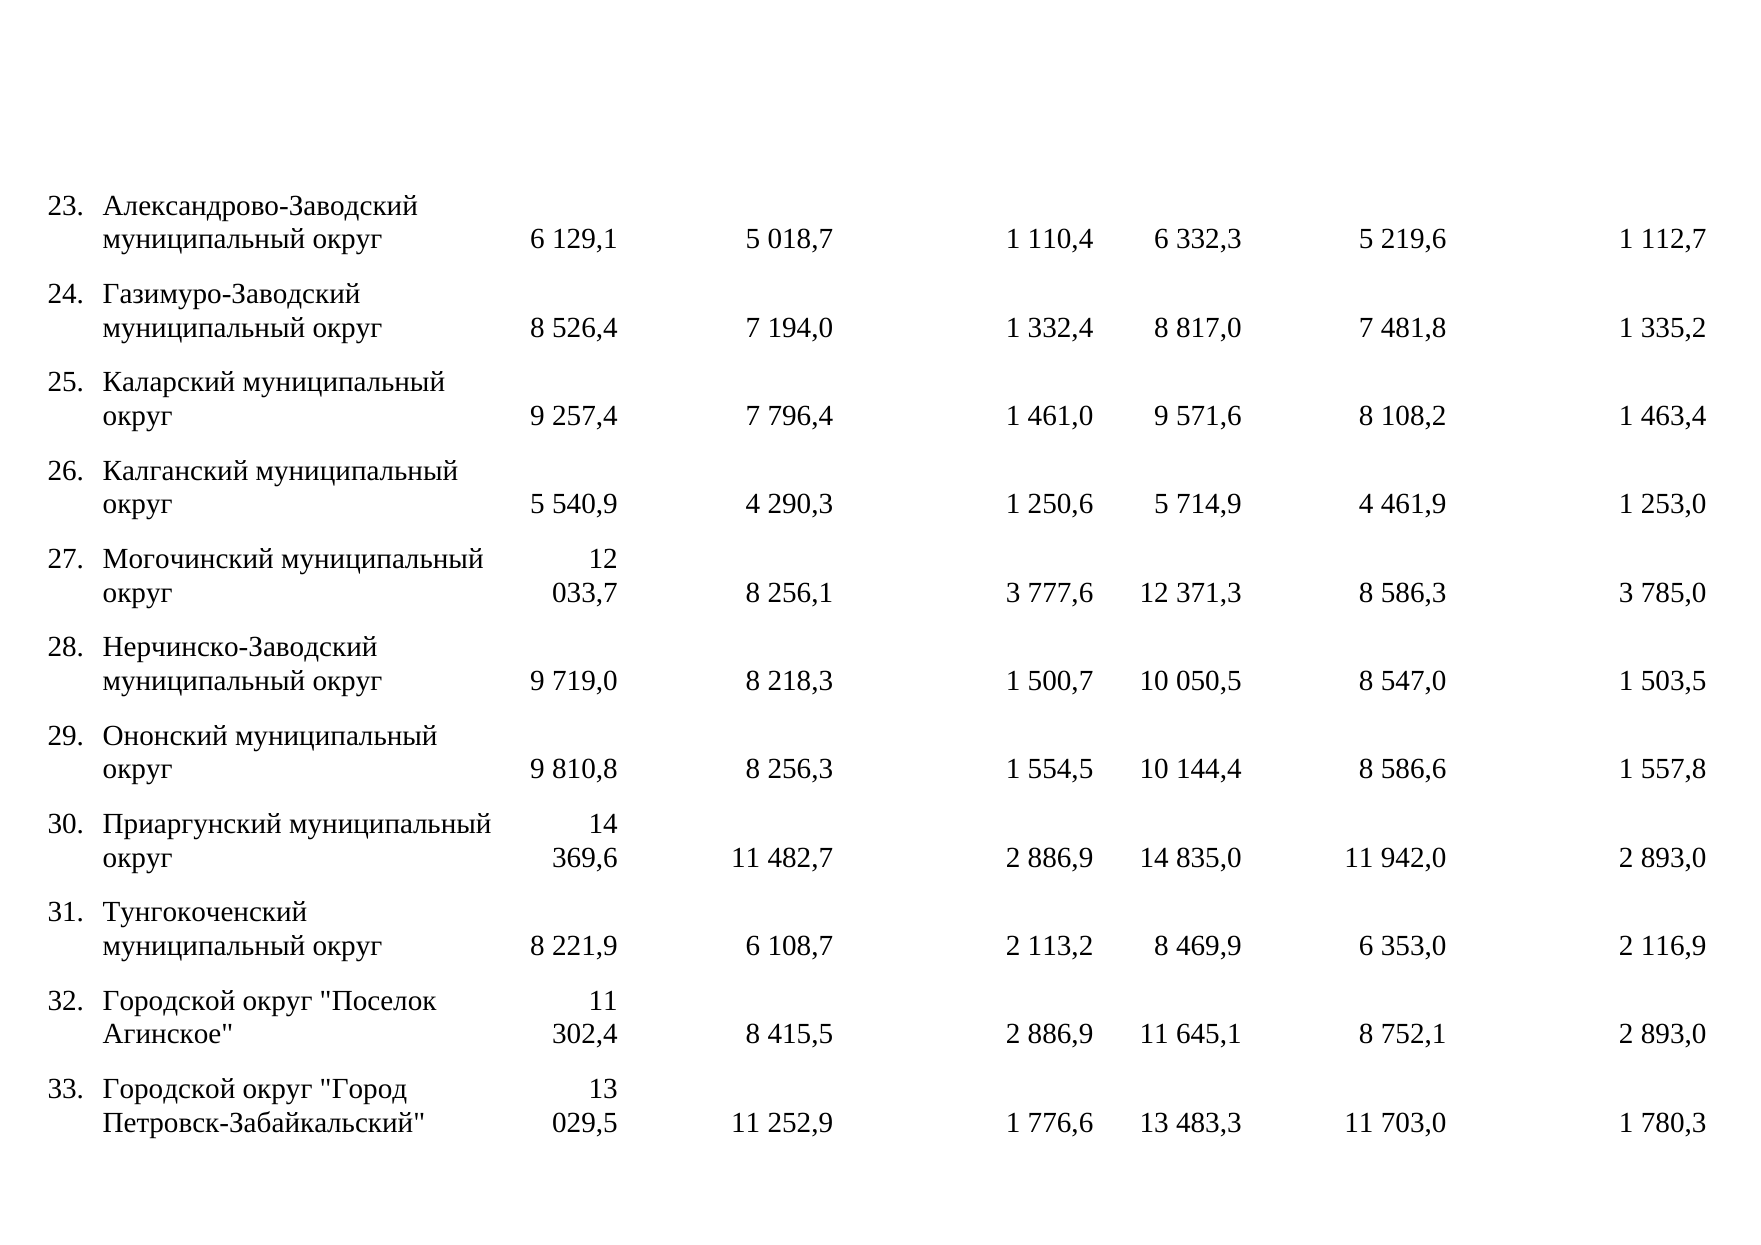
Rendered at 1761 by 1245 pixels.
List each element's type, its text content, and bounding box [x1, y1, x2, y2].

table_cell 27. [35, 531, 96, 619]
table_cell 8 586,6 [1248, 707, 1452, 796]
table_cell 4 461,9 [1248, 442, 1452, 531]
table_cell 26. [35, 442, 96, 531]
table_cell 2 113,2 [839, 884, 1099, 972]
table_cell 6 129,1 [510, 177, 624, 266]
table_cell 11 482,7 [624, 796, 839, 884]
table_cell 5 540,9 [510, 442, 624, 531]
table_cell 8 526,4 [510, 266, 624, 354]
table_cell 8 469,9 [1099, 884, 1248, 972]
table_cell 1 253,0 [1453, 442, 1713, 531]
table_cell 30. [35, 796, 96, 884]
table_cell 2 893,0 [1453, 796, 1713, 884]
table_cell 2 116,9 [1453, 884, 1713, 972]
table_cell 9 810,8 [510, 707, 624, 796]
table_cell 11 645,1 [1099, 972, 1248, 1061]
table_cell 2 893,0 [1453, 972, 1713, 1061]
table_cell Газимуро-Заводский муниципальный округ [96, 266, 509, 354]
table_cell 24. [35, 266, 96, 354]
table_cell 14 835,0 [1099, 796, 1248, 884]
table_cell 9 257,4 [510, 354, 624, 442]
table_cell 8 256,1 [624, 531, 839, 619]
table_cell Александрово-Заводский муниципальный округ [96, 177, 509, 266]
table_cell 8 256,3 [624, 707, 839, 796]
table_cell 8 108,2 [1248, 354, 1452, 442]
table_cell Городской округ "Поселок Агинское" [96, 972, 509, 1061]
table_cell 8 817,0 [1099, 266, 1248, 354]
table_cell Могочинский муниципальный округ [96, 531, 509, 619]
table_cell 10 144,4 [1099, 707, 1248, 796]
table_cell 11 302,4 [510, 972, 624, 1061]
table_cell 1 461,0 [839, 354, 1099, 442]
table_cell 31. [35, 884, 96, 972]
table_cell 6 108,7 [624, 884, 839, 972]
table_cell 33. [35, 1061, 96, 1149]
table_cell 1 503,5 [1453, 619, 1713, 707]
table_cell 3 777,6 [839, 531, 1099, 619]
table_cell 12 033,7 [510, 531, 624, 619]
table_cell 3 785,0 [1453, 531, 1713, 619]
table_cell 6 353,0 [1248, 884, 1452, 972]
table_cell Приаргунский муниципальный округ [96, 796, 509, 884]
table_cell 7 194,0 [624, 266, 839, 354]
table_cell 12 371,3 [1099, 531, 1248, 619]
table_cell 28. [35, 619, 96, 707]
table_cell 4 290,3 [624, 442, 839, 531]
table_cell Каларский муниципальный округ [96, 354, 509, 442]
table_cell 25. [35, 354, 96, 442]
table_cell Ононский муниципальный округ [96, 707, 509, 796]
table_cell 5 714,9 [1099, 442, 1248, 531]
table_cell 11 942,0 [1248, 796, 1452, 884]
table_cell 5 219,6 [1248, 177, 1452, 266]
table_cell 2 886,9 [839, 796, 1099, 884]
table_cell 1 112,7 [1453, 177, 1713, 266]
table_cell 8 547,0 [1248, 619, 1452, 707]
table_cell 7 481,8 [1248, 266, 1452, 354]
table_cell 23. [35, 177, 96, 266]
table_cell 1 557,8 [1453, 707, 1713, 796]
table_cell 5 018,7 [624, 177, 839, 266]
table_cell 8 752,1 [1248, 972, 1452, 1061]
table_cell 1 463,4 [1453, 354, 1713, 442]
table_cell 1 780,3 [1453, 1061, 1713, 1149]
table_cell 1 250,6 [839, 442, 1099, 531]
table_cell 29. [35, 707, 96, 796]
table_cell 8 218,3 [624, 619, 839, 707]
table_cell 13 483,3 [1099, 1061, 1248, 1149]
table_cell 2 886,9 [839, 972, 1099, 1061]
table_cell 32. [35, 972, 96, 1061]
table_cell 14 369,6 [510, 796, 624, 884]
table_cell 11 252,9 [624, 1061, 839, 1149]
table_cell 11 703,0 [1248, 1061, 1452, 1149]
table_cell 1 110,4 [839, 177, 1099, 266]
table_cell Городской округ "Город Петровск-Забайкальский" [96, 1061, 509, 1149]
table_cell 10 050,5 [1099, 619, 1248, 707]
table_cell Нерчинско-Заводский муниципальный округ [96, 619, 509, 707]
table_cell 8 586,3 [1248, 531, 1452, 619]
table_cell 1 554,5 [839, 707, 1099, 796]
table_cell Калганский муниципальный округ [96, 442, 509, 531]
table_cell 13 029,5 [510, 1061, 624, 1149]
table_cell 1 332,4 [839, 266, 1099, 354]
table_cell 1 335,2 [1453, 266, 1713, 354]
table_cell 1 500,7 [839, 619, 1099, 707]
table_cell Тунгокоченский муниципальный округ [96, 884, 509, 972]
table_cell 8 221,9 [510, 884, 624, 972]
table_cell 7 796,4 [624, 354, 839, 442]
table_cell 6 332,3 [1099, 177, 1248, 266]
table_cell 1 776,6 [839, 1061, 1099, 1149]
table_cell 9 719,0 [510, 619, 624, 707]
table_cell 9 571,6 [1099, 354, 1248, 442]
table_cell 8 415,5 [624, 972, 839, 1061]
